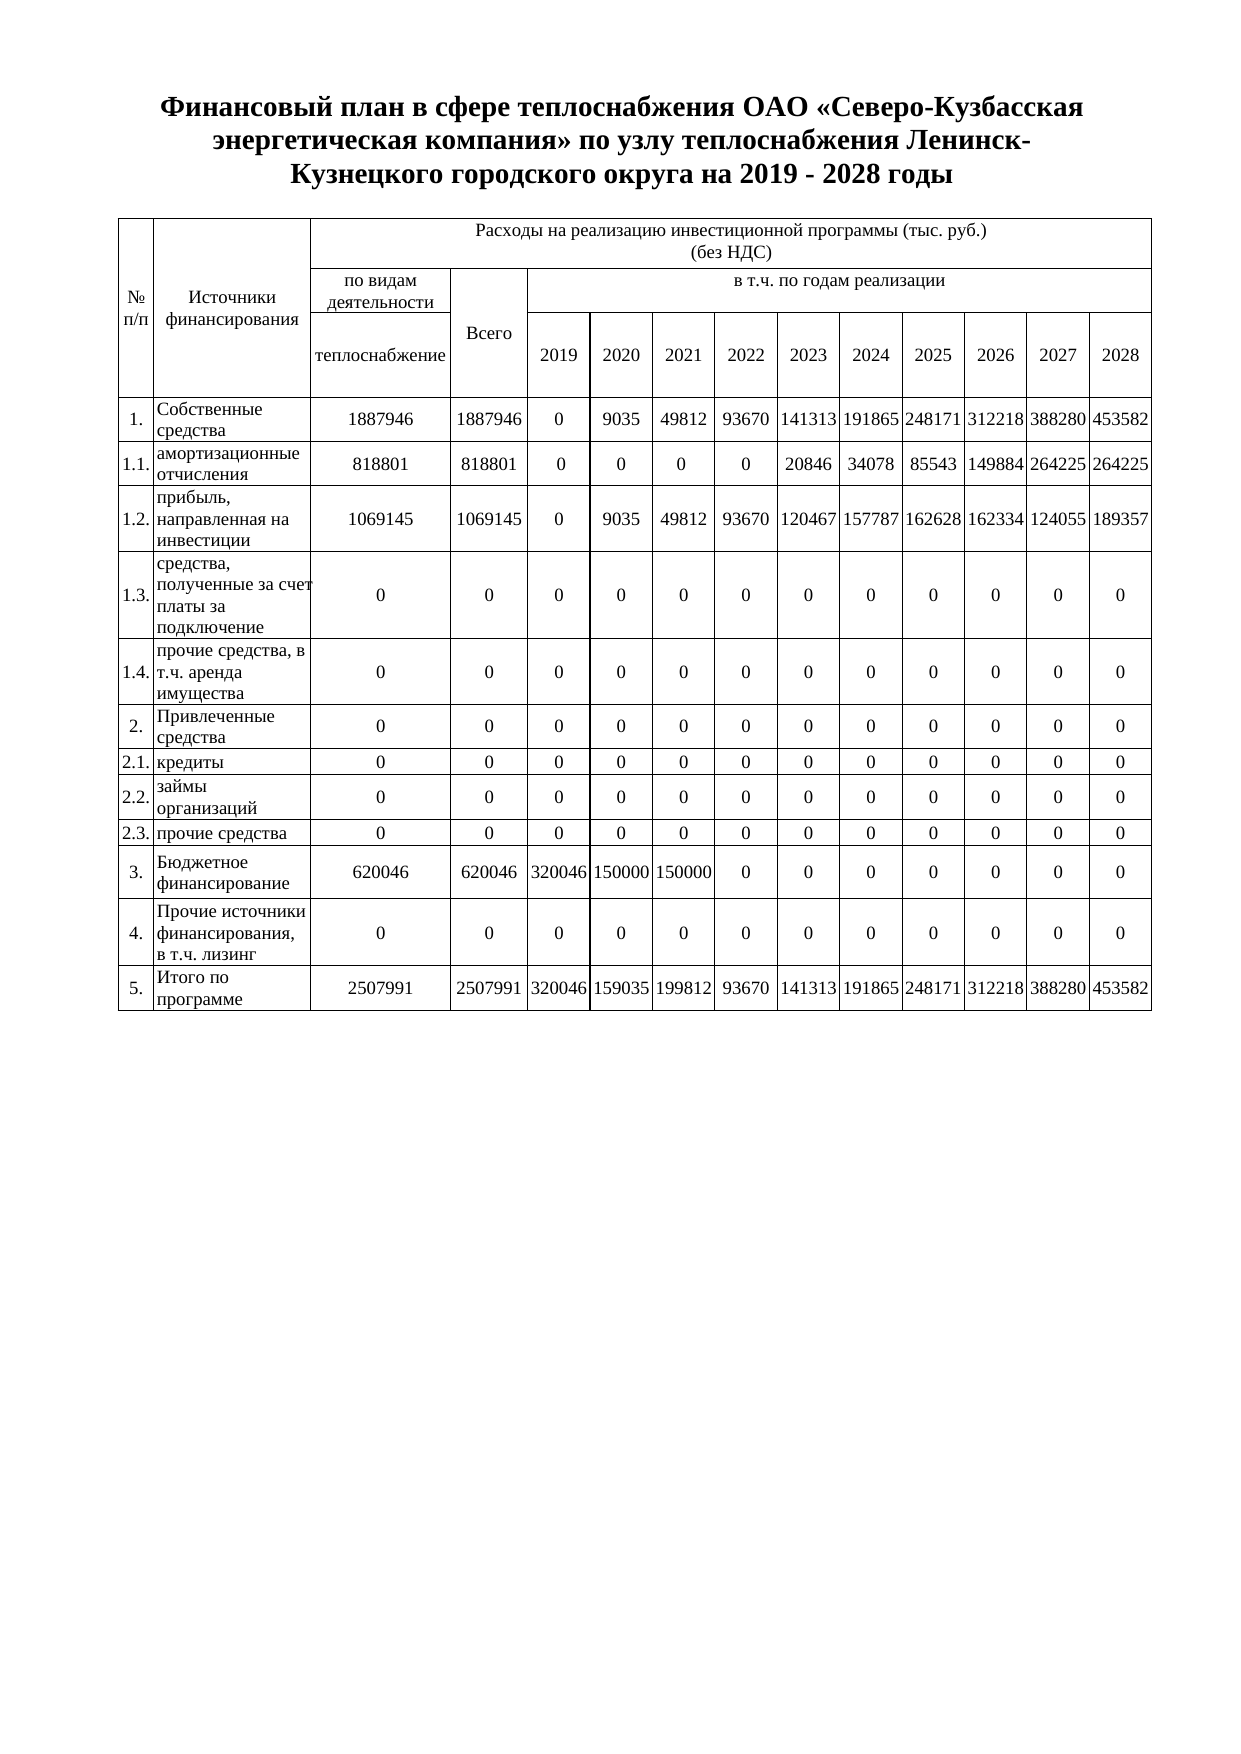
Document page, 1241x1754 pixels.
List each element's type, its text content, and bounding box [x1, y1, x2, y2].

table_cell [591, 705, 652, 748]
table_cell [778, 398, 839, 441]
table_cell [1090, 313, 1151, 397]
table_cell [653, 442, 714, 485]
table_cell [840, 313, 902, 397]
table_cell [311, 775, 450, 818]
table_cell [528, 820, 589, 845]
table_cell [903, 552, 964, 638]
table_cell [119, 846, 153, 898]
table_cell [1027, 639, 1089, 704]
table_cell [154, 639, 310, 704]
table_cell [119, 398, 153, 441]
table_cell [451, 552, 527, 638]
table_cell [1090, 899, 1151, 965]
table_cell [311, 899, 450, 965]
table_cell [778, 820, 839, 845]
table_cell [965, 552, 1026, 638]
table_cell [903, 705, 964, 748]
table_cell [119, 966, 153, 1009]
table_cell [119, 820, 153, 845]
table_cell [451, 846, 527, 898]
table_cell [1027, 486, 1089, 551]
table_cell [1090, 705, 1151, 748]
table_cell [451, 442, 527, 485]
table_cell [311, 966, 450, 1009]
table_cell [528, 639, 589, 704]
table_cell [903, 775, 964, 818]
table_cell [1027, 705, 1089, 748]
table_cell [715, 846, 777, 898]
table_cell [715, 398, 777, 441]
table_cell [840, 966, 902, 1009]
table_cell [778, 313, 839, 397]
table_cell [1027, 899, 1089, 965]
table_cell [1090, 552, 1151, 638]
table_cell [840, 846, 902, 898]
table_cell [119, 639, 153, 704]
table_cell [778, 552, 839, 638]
text Финансовый план в сфере теплоснабжения ОАО «Северо-Кузбасская энергетическая компания» по узлу теплоснабжения Ленинск-Кузнецкого городского округа на 2019 - 2028 годы [148, 89, 1096, 189]
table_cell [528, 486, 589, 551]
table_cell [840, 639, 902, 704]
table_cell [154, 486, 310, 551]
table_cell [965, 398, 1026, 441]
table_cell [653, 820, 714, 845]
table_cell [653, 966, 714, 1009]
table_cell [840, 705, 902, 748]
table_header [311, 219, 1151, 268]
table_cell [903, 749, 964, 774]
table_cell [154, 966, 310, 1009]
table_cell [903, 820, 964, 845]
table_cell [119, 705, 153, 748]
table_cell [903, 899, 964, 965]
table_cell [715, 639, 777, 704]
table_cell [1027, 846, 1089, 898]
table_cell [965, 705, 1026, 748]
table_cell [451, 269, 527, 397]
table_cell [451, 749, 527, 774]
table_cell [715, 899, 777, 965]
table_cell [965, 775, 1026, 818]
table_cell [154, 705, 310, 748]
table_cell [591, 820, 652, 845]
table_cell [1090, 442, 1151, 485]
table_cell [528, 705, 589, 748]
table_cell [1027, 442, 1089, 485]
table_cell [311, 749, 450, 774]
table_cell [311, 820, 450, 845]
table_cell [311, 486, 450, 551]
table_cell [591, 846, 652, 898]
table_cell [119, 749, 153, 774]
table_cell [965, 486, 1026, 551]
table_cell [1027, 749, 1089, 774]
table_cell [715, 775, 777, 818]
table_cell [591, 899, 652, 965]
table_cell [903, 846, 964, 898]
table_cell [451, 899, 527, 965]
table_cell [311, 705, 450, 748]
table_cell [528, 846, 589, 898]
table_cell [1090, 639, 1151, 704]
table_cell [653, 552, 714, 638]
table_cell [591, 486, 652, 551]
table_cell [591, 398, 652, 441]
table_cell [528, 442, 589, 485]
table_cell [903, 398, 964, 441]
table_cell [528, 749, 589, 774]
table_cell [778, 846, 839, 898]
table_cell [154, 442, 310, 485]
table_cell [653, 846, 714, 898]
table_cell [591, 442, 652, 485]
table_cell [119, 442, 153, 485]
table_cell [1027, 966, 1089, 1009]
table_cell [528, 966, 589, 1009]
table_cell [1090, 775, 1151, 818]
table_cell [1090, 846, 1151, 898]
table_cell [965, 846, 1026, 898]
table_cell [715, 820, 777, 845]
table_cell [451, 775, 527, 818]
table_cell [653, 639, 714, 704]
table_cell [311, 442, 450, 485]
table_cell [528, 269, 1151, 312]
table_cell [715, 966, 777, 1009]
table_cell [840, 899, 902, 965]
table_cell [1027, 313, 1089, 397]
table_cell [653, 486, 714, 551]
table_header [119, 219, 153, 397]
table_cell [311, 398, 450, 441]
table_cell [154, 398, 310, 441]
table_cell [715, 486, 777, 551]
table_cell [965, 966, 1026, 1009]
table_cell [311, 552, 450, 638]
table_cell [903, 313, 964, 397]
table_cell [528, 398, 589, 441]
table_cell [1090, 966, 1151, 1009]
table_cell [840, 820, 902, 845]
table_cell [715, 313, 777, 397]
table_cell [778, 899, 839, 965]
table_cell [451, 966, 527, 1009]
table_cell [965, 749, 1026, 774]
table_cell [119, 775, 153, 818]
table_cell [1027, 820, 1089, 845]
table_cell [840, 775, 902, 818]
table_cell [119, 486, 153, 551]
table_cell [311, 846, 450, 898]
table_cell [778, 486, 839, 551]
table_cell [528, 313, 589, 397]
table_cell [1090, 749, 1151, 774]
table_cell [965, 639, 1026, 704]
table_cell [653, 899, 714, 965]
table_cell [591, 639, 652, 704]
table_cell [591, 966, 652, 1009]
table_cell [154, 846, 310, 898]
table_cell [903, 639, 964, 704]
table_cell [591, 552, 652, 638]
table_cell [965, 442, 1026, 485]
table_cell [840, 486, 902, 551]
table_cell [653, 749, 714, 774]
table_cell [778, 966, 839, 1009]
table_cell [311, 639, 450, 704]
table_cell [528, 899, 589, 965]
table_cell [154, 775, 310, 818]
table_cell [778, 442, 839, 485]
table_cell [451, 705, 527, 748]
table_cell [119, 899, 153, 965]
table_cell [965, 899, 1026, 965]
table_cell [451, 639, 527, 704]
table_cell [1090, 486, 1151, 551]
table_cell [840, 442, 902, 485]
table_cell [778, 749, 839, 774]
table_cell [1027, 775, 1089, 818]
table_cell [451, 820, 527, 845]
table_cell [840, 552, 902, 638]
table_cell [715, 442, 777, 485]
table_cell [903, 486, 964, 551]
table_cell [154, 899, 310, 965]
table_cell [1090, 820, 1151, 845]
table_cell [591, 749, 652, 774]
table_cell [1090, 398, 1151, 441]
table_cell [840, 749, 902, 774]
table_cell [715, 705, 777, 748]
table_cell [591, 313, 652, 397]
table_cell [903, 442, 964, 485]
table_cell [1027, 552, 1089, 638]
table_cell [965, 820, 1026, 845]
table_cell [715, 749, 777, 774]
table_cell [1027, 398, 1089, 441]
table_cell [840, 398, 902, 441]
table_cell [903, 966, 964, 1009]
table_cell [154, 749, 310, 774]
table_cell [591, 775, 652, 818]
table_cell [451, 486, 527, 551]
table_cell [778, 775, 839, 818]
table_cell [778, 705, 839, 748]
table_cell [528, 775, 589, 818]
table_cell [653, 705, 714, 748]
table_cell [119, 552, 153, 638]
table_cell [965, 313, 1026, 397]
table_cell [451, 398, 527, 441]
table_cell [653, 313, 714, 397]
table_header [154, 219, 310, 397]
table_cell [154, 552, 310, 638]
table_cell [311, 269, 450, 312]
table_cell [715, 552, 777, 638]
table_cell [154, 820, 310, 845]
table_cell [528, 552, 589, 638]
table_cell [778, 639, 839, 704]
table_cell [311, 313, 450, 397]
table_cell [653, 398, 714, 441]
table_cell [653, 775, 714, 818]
